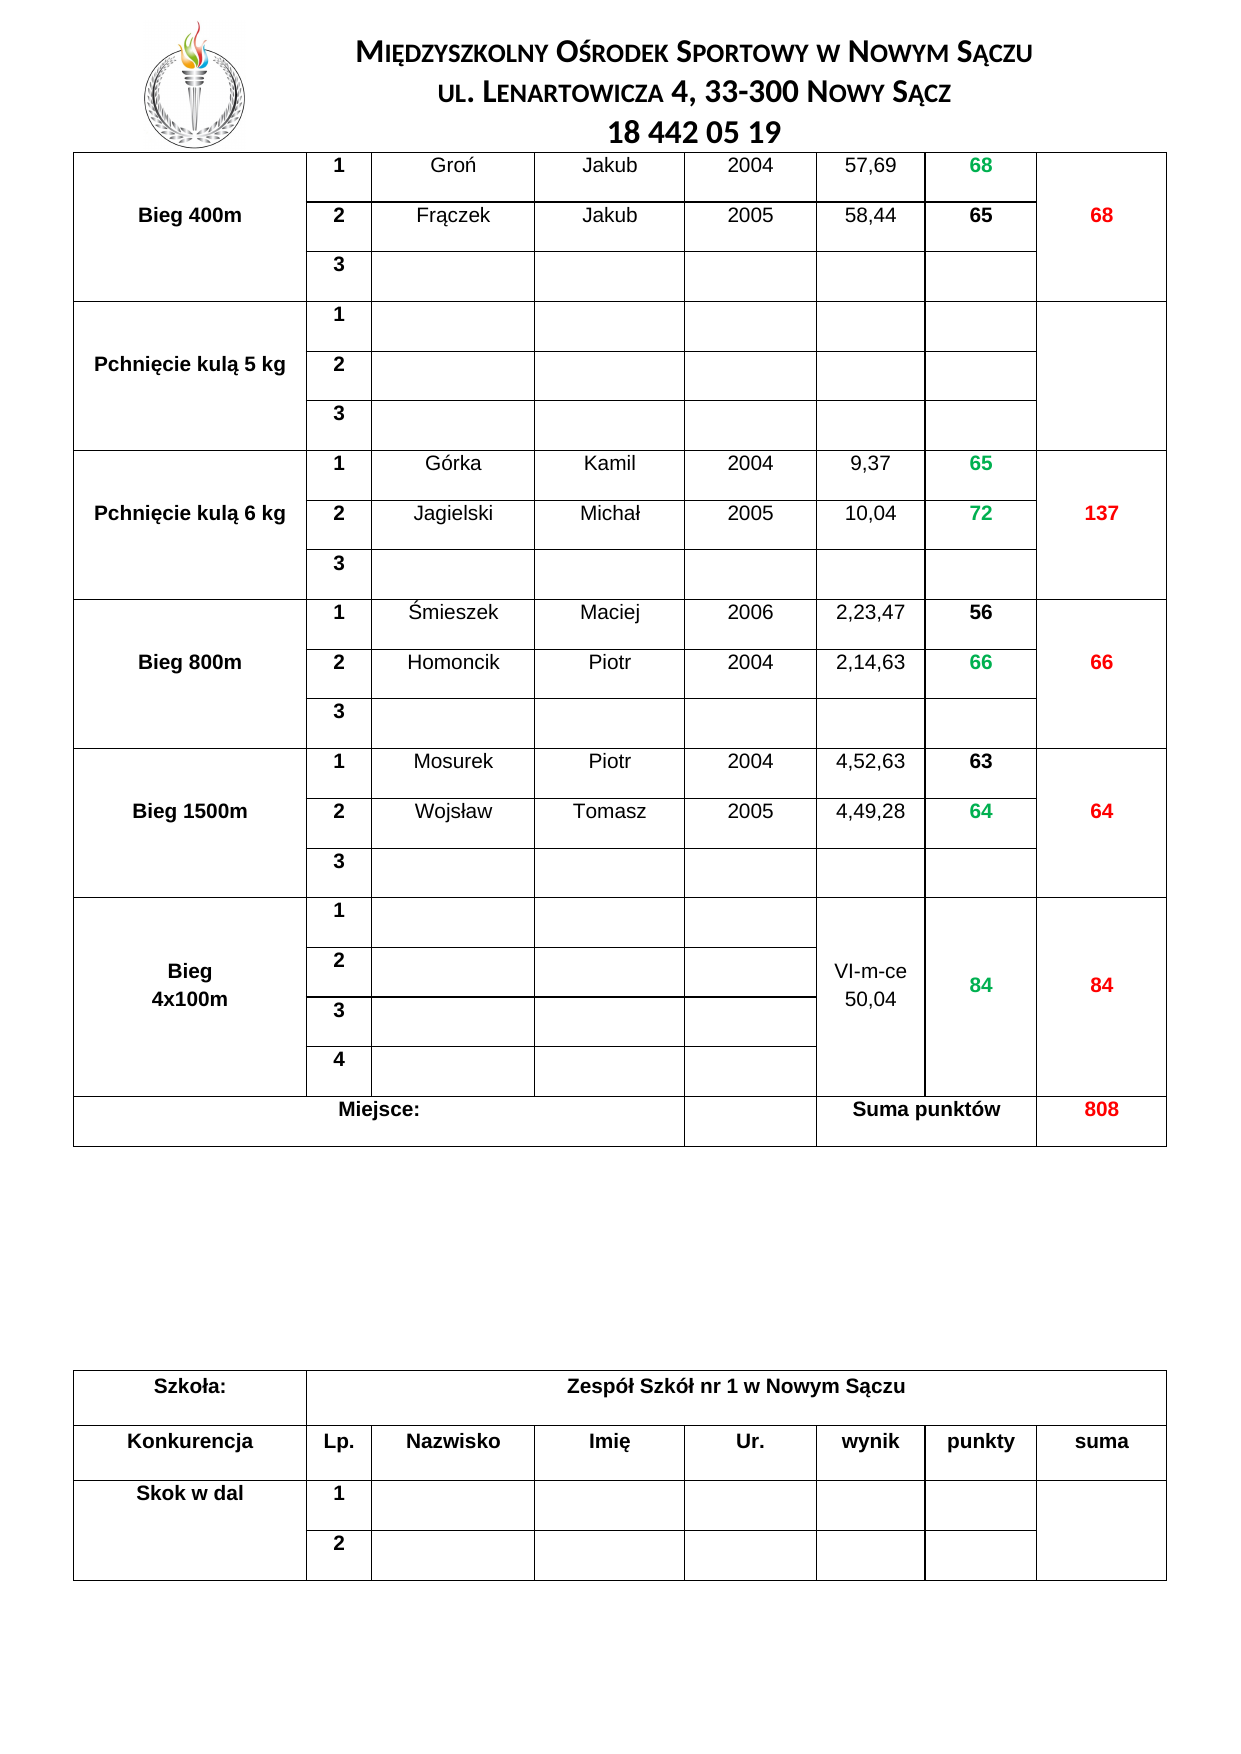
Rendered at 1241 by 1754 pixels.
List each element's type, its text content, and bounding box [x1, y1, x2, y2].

table_cell Mosurek [372, 749, 534, 798]
table_cell 2004 [685, 153, 816, 201]
table_cell Konkurencja [74, 1426, 306, 1480]
table_cell [372, 401, 534, 450]
table_cell Bieg 400m [74, 153, 306, 301]
table_cell 63 [926, 749, 1036, 798]
table_cell wynik [817, 1426, 924, 1480]
table_cell [372, 1047, 534, 1096]
table_cell 1 [307, 451, 371, 499]
table_cell [1037, 1481, 1166, 1579]
table_cell 2005 [685, 501, 816, 549]
table_cell [535, 1481, 684, 1530]
table_cell [372, 1481, 534, 1530]
table_cell 2 [307, 799, 371, 847]
table_cell 72 [926, 501, 1036, 549]
table_cell 4,49,28 [817, 799, 924, 847]
table_cell 1 [307, 302, 371, 351]
table_cell 2005 [685, 799, 816, 847]
table_cell Skok w dal [74, 1481, 306, 1579]
table_cell [926, 1481, 1036, 1530]
table_cell 3 [307, 550, 371, 599]
table_cell [535, 252, 684, 301]
table_cell Pchnięcie kulą 6 kg [74, 451, 306, 599]
table_cell Śmieszek [372, 600, 534, 649]
table_cell [372, 1531, 534, 1579]
table_cell [926, 352, 1036, 400]
table_cell [535, 550, 684, 599]
table_cell 2004 [685, 749, 816, 798]
table_cell VI-m-ce 50,04 [817, 898, 924, 1096]
table_cell [372, 302, 534, 351]
table_cell 2,14,63 [817, 650, 924, 698]
table_cell Piotr [535, 749, 684, 798]
table_cell 2 [307, 948, 371, 996]
table_cell [372, 550, 534, 599]
table_header Zespół Szkół nr 1 w Nowym Sączu [307, 1371, 1166, 1425]
table_cell 137 [1037, 451, 1166, 599]
table_cell [535, 849, 684, 897]
table_cell [372, 849, 534, 897]
table_cell [817, 252, 924, 301]
table_cell [535, 401, 684, 450]
table_cell [685, 849, 816, 897]
table_cell [685, 550, 816, 599]
table_cell [685, 252, 816, 301]
table_cell [535, 302, 684, 351]
table_cell 4 [307, 1047, 371, 1096]
table_cell Piotr [535, 650, 684, 698]
table_cell [685, 948, 816, 996]
table_cell Jakub [535, 203, 684, 251]
table_cell [535, 898, 684, 947]
table_cell [535, 998, 684, 1046]
table_cell [685, 352, 816, 400]
table_cell Groń [372, 153, 534, 201]
table_cell 57,69 [817, 153, 924, 201]
table_cell [372, 948, 534, 996]
table_cell suma [1037, 1426, 1166, 1480]
table_cell 1 [307, 1481, 371, 1530]
table_cell 64 [1037, 749, 1166, 897]
table_cell [685, 699, 816, 748]
table_cell 2004 [685, 451, 816, 499]
table_cell Pchnięcie kulą 5 kg [74, 302, 306, 450]
table_cell Bieg 1500m [74, 749, 306, 897]
table_cell [685, 1531, 816, 1579]
table_cell punkty [926, 1426, 1036, 1480]
table_cell [817, 401, 924, 450]
table_cell [372, 252, 534, 301]
table_cell 2005 [685, 203, 816, 251]
table_cell 4,52,63 [817, 749, 924, 798]
table_cell 64 [926, 799, 1036, 847]
table_cell Lp. [307, 1426, 371, 1480]
picture [142, 20, 246, 149]
table_cell [926, 699, 1036, 748]
table_cell [926, 550, 1036, 599]
table_cell Tomasz [535, 799, 684, 847]
table_cell 3 [307, 252, 371, 301]
table_cell Imię [535, 1426, 684, 1480]
table_cell [535, 699, 684, 748]
table_cell 9,37 [817, 451, 924, 499]
table_cell 1 [307, 898, 371, 947]
table_header Szkoła: [74, 1371, 306, 1425]
table_cell 2,23,47 [817, 600, 924, 649]
table_cell [535, 1047, 684, 1096]
table_cell Miejsce: [74, 1097, 684, 1146]
table_cell 66 [1037, 600, 1166, 748]
table_cell Maciej [535, 600, 684, 649]
table_cell [817, 352, 924, 400]
table_cell [817, 550, 924, 599]
table_cell Wojsław [372, 799, 534, 847]
table_cell [372, 898, 534, 947]
table_cell 3 [307, 699, 371, 748]
table_cell 808 [1037, 1097, 1166, 1146]
table_cell 1 [307, 600, 371, 649]
table_cell [817, 302, 924, 351]
table_cell 3 [307, 849, 371, 897]
table_cell 84 [1037, 898, 1166, 1096]
table_cell 2 [307, 352, 371, 400]
table_cell 2 [307, 501, 371, 549]
table_cell 2006 [685, 600, 816, 649]
table_cell [817, 849, 924, 897]
table_cell [372, 699, 534, 748]
table_cell 56 [926, 600, 1036, 649]
table_cell Górka [372, 451, 534, 499]
table_cell 1 [307, 153, 371, 201]
table_cell Bieg 4x100m [74, 898, 306, 1096]
table_cell [685, 1047, 816, 1096]
table_cell [372, 998, 534, 1046]
table_cell 68 [926, 153, 1036, 201]
table_cell 66 [926, 650, 1036, 698]
table_cell 68 [1037, 153, 1166, 301]
table_cell Jakub [535, 153, 684, 201]
table_cell 2 [307, 203, 371, 251]
table_cell [372, 352, 534, 400]
table_cell [817, 1481, 924, 1530]
table_cell [535, 948, 684, 996]
table_cell [685, 1097, 816, 1146]
table_cell Michał [535, 501, 684, 549]
table_cell [685, 1481, 816, 1530]
table_cell Ur. [685, 1426, 816, 1480]
table_cell 10,04 [817, 501, 924, 549]
table_cell [926, 302, 1036, 351]
table_cell Kamil [535, 451, 684, 499]
table_cell 2 [307, 1531, 371, 1579]
table_cell [535, 352, 684, 400]
table_cell [535, 1531, 684, 1579]
table_cell [685, 401, 816, 450]
table_cell 3 [307, 998, 371, 1046]
table_cell [926, 252, 1036, 301]
table_cell Homoncik [372, 650, 534, 698]
table_cell [926, 1531, 1036, 1579]
table_cell [926, 849, 1036, 897]
table_cell 3 [307, 401, 371, 450]
table_cell 65 [926, 451, 1036, 499]
table_cell [926, 401, 1036, 450]
table_cell Nazwisko [372, 1426, 534, 1480]
table_cell 58,44 [817, 203, 924, 251]
table_cell Jagielski [372, 501, 534, 549]
table_cell 65 [926, 203, 1036, 251]
table_cell [1037, 302, 1166, 450]
table_cell [817, 699, 924, 748]
table_cell Suma punktów [817, 1097, 1036, 1146]
table_cell [685, 998, 816, 1046]
table_cell 2 [307, 650, 371, 698]
table_cell Bieg 800m [74, 600, 306, 748]
table_cell [817, 1531, 924, 1579]
table_cell 2004 [685, 650, 816, 698]
table_cell 84 [926, 898, 1036, 1096]
table_cell [685, 898, 816, 947]
table_cell Frączek [372, 203, 534, 251]
table_cell 1 [307, 749, 371, 798]
table_cell [685, 302, 816, 351]
